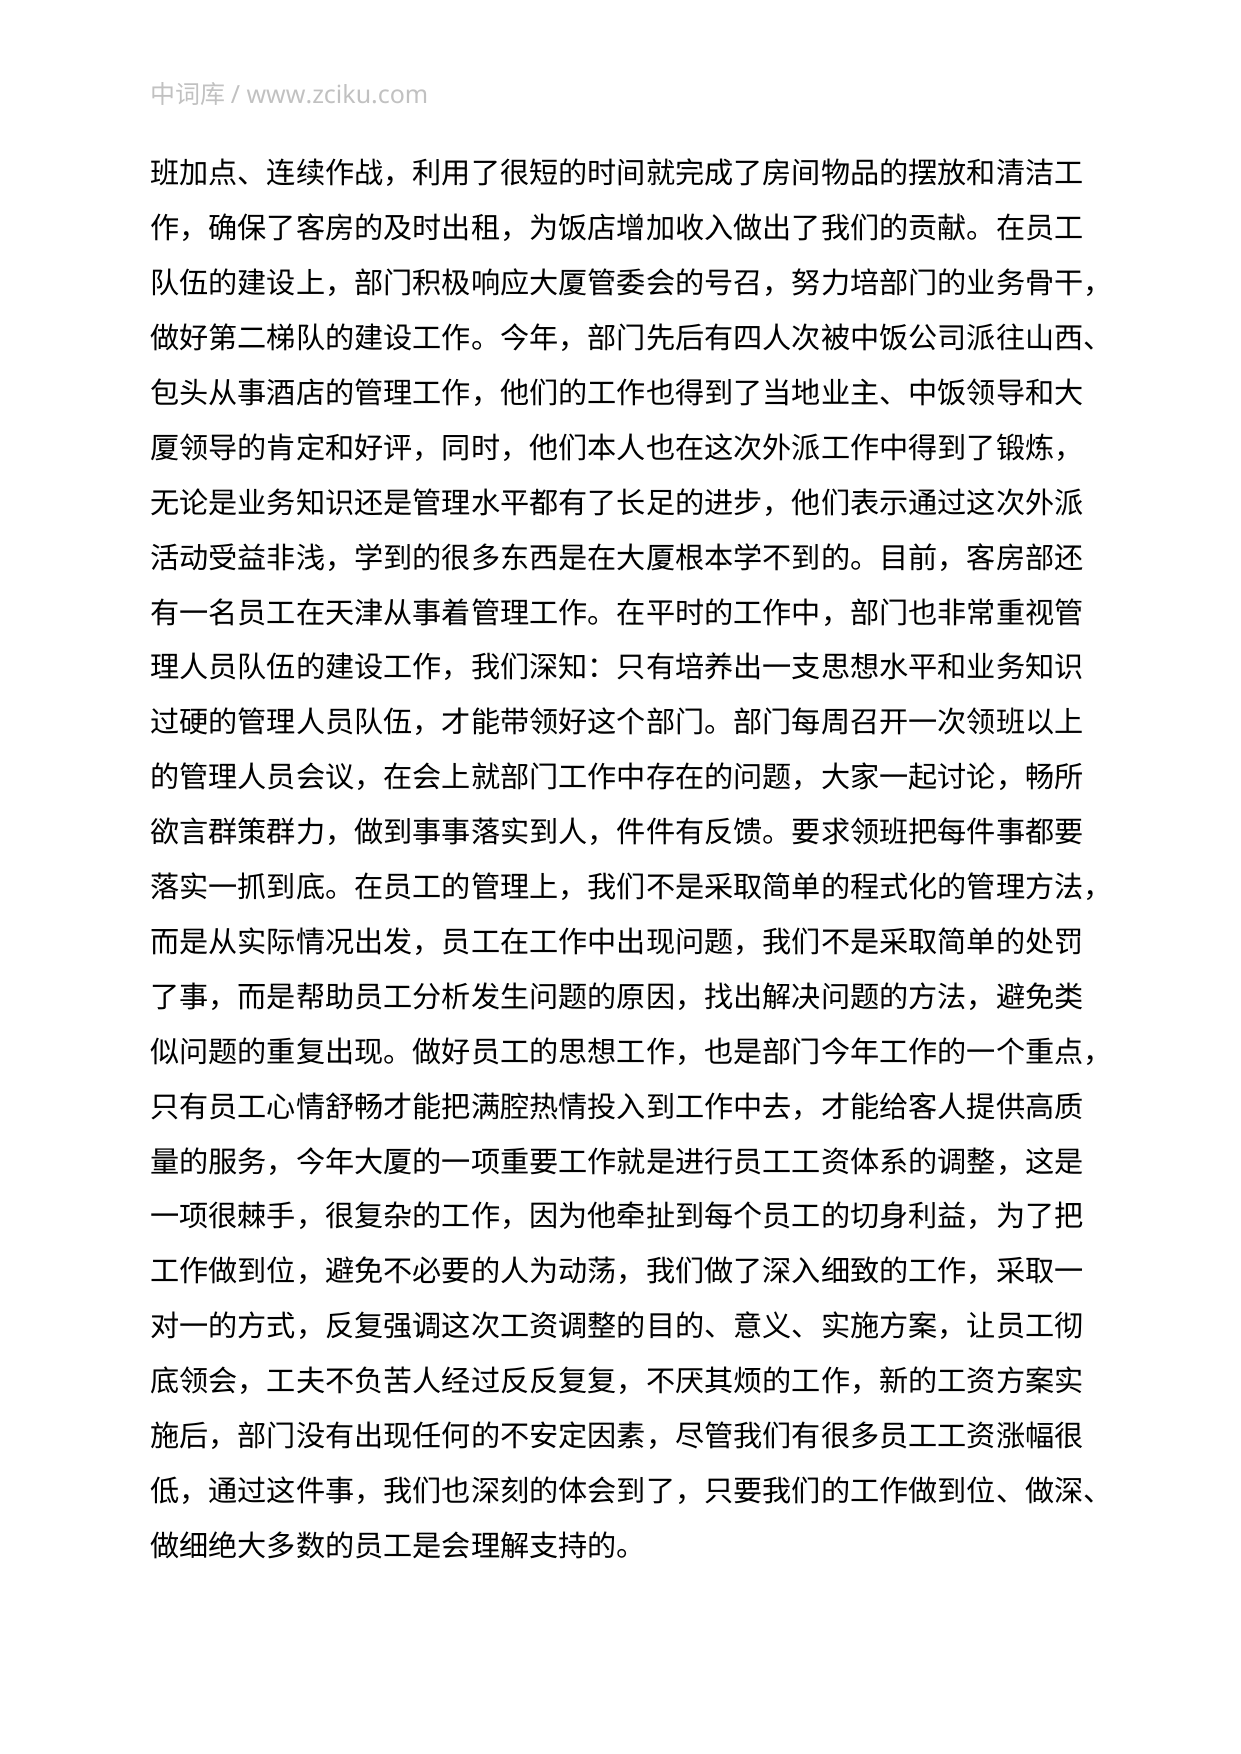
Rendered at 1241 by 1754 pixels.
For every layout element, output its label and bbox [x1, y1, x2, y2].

text [150, 150, 1090, 1565]
